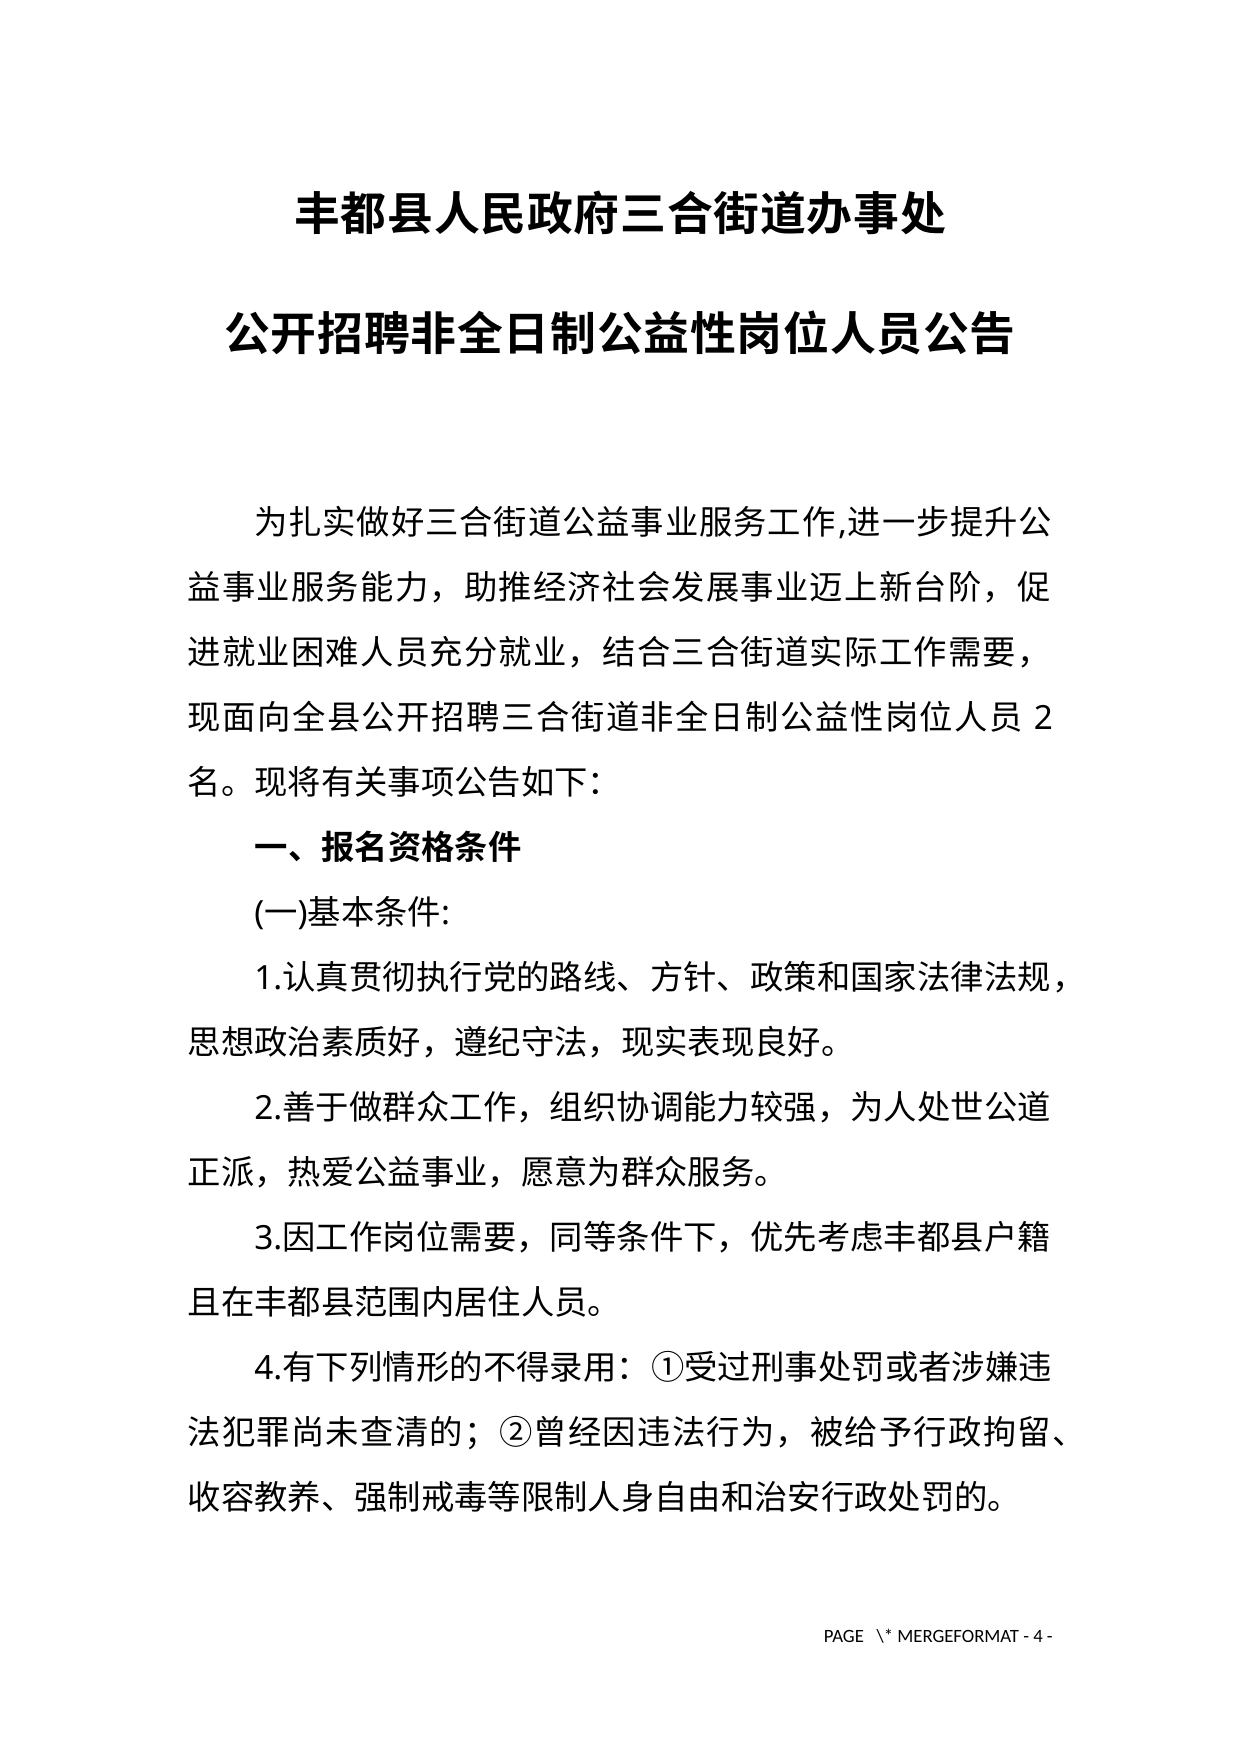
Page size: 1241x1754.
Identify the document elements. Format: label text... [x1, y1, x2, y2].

text 4.有下列情形的不得录用：①受过刑事处罚或者涉嫌违法犯罪尚未查清的；②曾经因违法行为，被给予行政拘留、收容教养、强制戒毒等限制人身自由和治安行政处罚的。 [187, 1333, 1053, 1528]
text 丰都县人民政府三合街道办事处 [187, 162, 1053, 259]
text 一、报名资格条件 [187, 813, 1053, 878]
text 3.因工作岗位需要，同等条件下，优先考虑丰都县户籍且在丰都县范围内居住人员。 [187, 1203, 1053, 1333]
text (一)基本条件: [187, 878, 1053, 943]
text 1.认真贯彻执行党的路线、方针、政策和国家法律法规，思想政治素质好，遵纪守法，现实表现良好。 [187, 943, 1053, 1073]
text 2.善于做群众工作，组织协调能力较强，为人处世公道正派，热爱公益事业，愿意为群众服务。 [187, 1073, 1053, 1203]
text 为扎实做好三合街道公益事业服务工作,进一步提升公益事业服务能力，助推经济社会发展事业迈上新台阶，促进就业困难人员充分就业，结合三合街道实际工作需要，现面向全县公开招聘三合街道非全日制公益性岗位人员2名。现将有关事项公告如下： [187, 488, 1053, 813]
text 公开招聘非全日制公益性岗位人员公告 [187, 281, 1053, 379]
